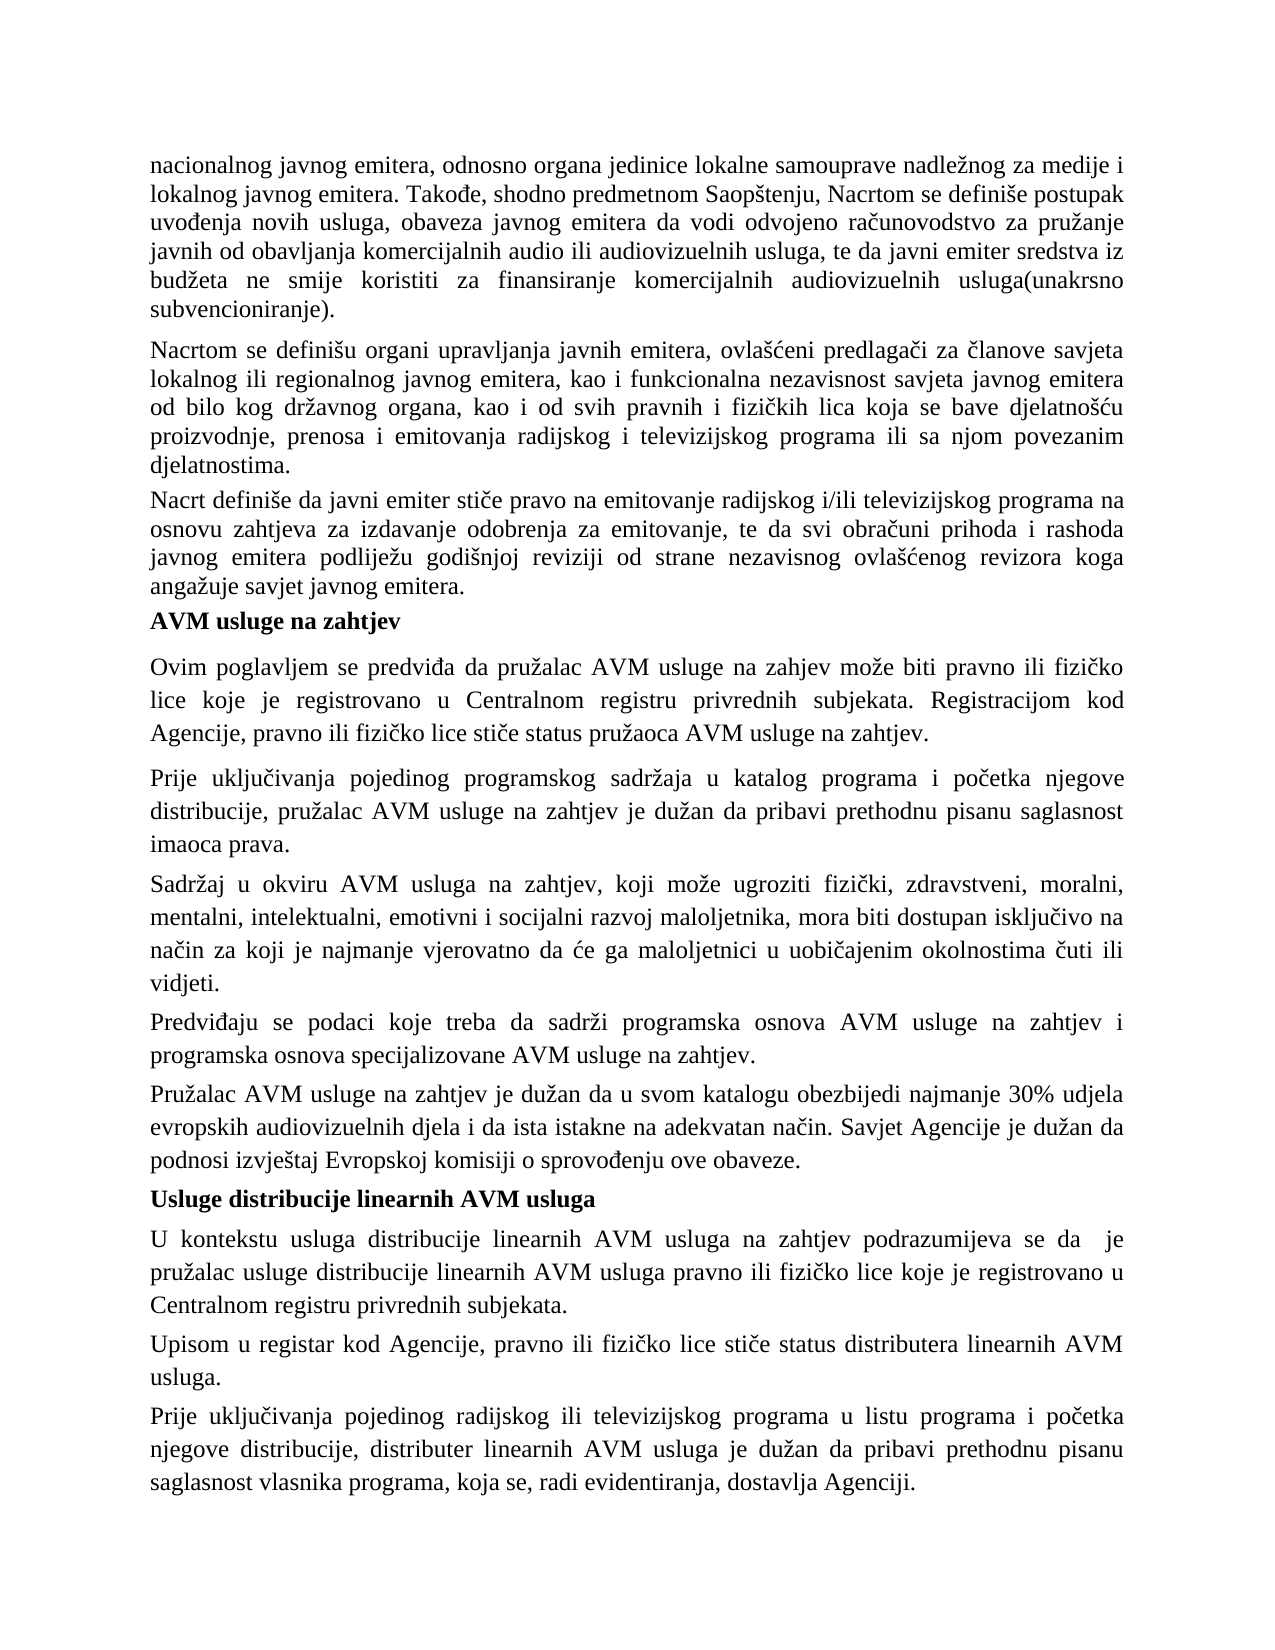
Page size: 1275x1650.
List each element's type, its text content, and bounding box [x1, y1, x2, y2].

text Pružalac AVM usluge na zahtjev je dužan da u svom katalogu obezbijedi najmanje 30% udjela evropskih audiovizuelnih djela i da ista istakne na adekvatan način. Savjet Agencije je dužan da podnosi izvještaj Evropskoj komisiji o sprovođenju ove obaveze. [150, 1079, 1125, 1174]
text Prije uključivanja pojedinog programskog sadržaja u katalog programa i početka njegove distribucije, pružalac AVM usluge na zahtjev je dužan da pribavi prethodnu pisanu saglasnost imaoca prava. [150, 763, 1125, 858]
text Nacrtom se definišu organi upravljanja javnih emitera, ovlašćeni predlagači za članove savjeta lokalnog ili regionalnog javnog emitera, kao i funkcionalna nezavisnost savjeta javnog emitera od bilo kog državnog organa, kao i od svih pravnih i fizičkih lica koja se bave djelatnošću proizvodnje, prenosa i emitovanja radijskog i televizijskog programa ili sa njom povezanim djelatnostima. [150, 335, 1125, 479]
text U kontekstu usluga distribucije linearnih AVM usluga na zahtjev podrazumijeva se da je pružalac usluge distribucije linearnih AVM usluga pravno ili fizičko lice koje je registrovano u Centralnom registru privrednih subjekata. [150, 1224, 1125, 1319]
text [150, 150, 1125, 322]
text Ovim poglavljem se predviđa da pružalac AVM usluge na zahjev može biti pravno ili fizičko lice koje je registrovano u Centralnom registru privrednih subjekata. Registracijom kod Agencije, pravno ili fizičko lice stiče status pružaoca AVM usluge na zahtjev. [150, 652, 1125, 747]
text Predviđaju se podaci koje treba da sadrži programska osnova AVM usluge na zahtjev i programska osnova specijalizovane AVM usluge na zahtjev. [150, 1007, 1125, 1069]
text Upisom u registar kod Agencije, pravno ili fizičko lice stiče status distributera linearnih AVM usluga. [150, 1329, 1125, 1391]
text Prije uključivanja pojedinog radijskog ili televizijskog programa u listu programa i početka njegove distribucije, distributer linearnih AVM usluga je dužan da pribavi prethodnu pisanu saglasnost vlasnika programa, koja se, radi evidentiranja, dostavlja Agenciji. [150, 1401, 1125, 1496]
text AVM usluge na zahtjev [150, 606, 1125, 635]
text Usluge distribucije linearnih AVM usluga [150, 1184, 1125, 1213]
text Sadržaj u okviru AVM usluga na zahtjev, koji može ugroziti fizički, zdravstveni, moralni, mentalni, intelektualni, emotivni i socijalni razvoj maloljetnika, mora biti dostupan isključivo na način za koji je najmanje vjerovatno da će ga maloljetnici u uobičajenim okolnostima čuti ili vidjeti. [150, 869, 1125, 996]
text Nacrt definiše da javni emiter stiče pravo na emitovanje radijskog i/ili televizijskog programa na osnovu zahtjeva za izdavanje odobrenja za emitovanje, te da svi obračuni prihoda i rashoda javnog emitera podliježu godišnjoj reviziji od strane nezavisnog ovlašćenog revizora koga angažuje savjet javnog emitera. [150, 485, 1125, 600]
